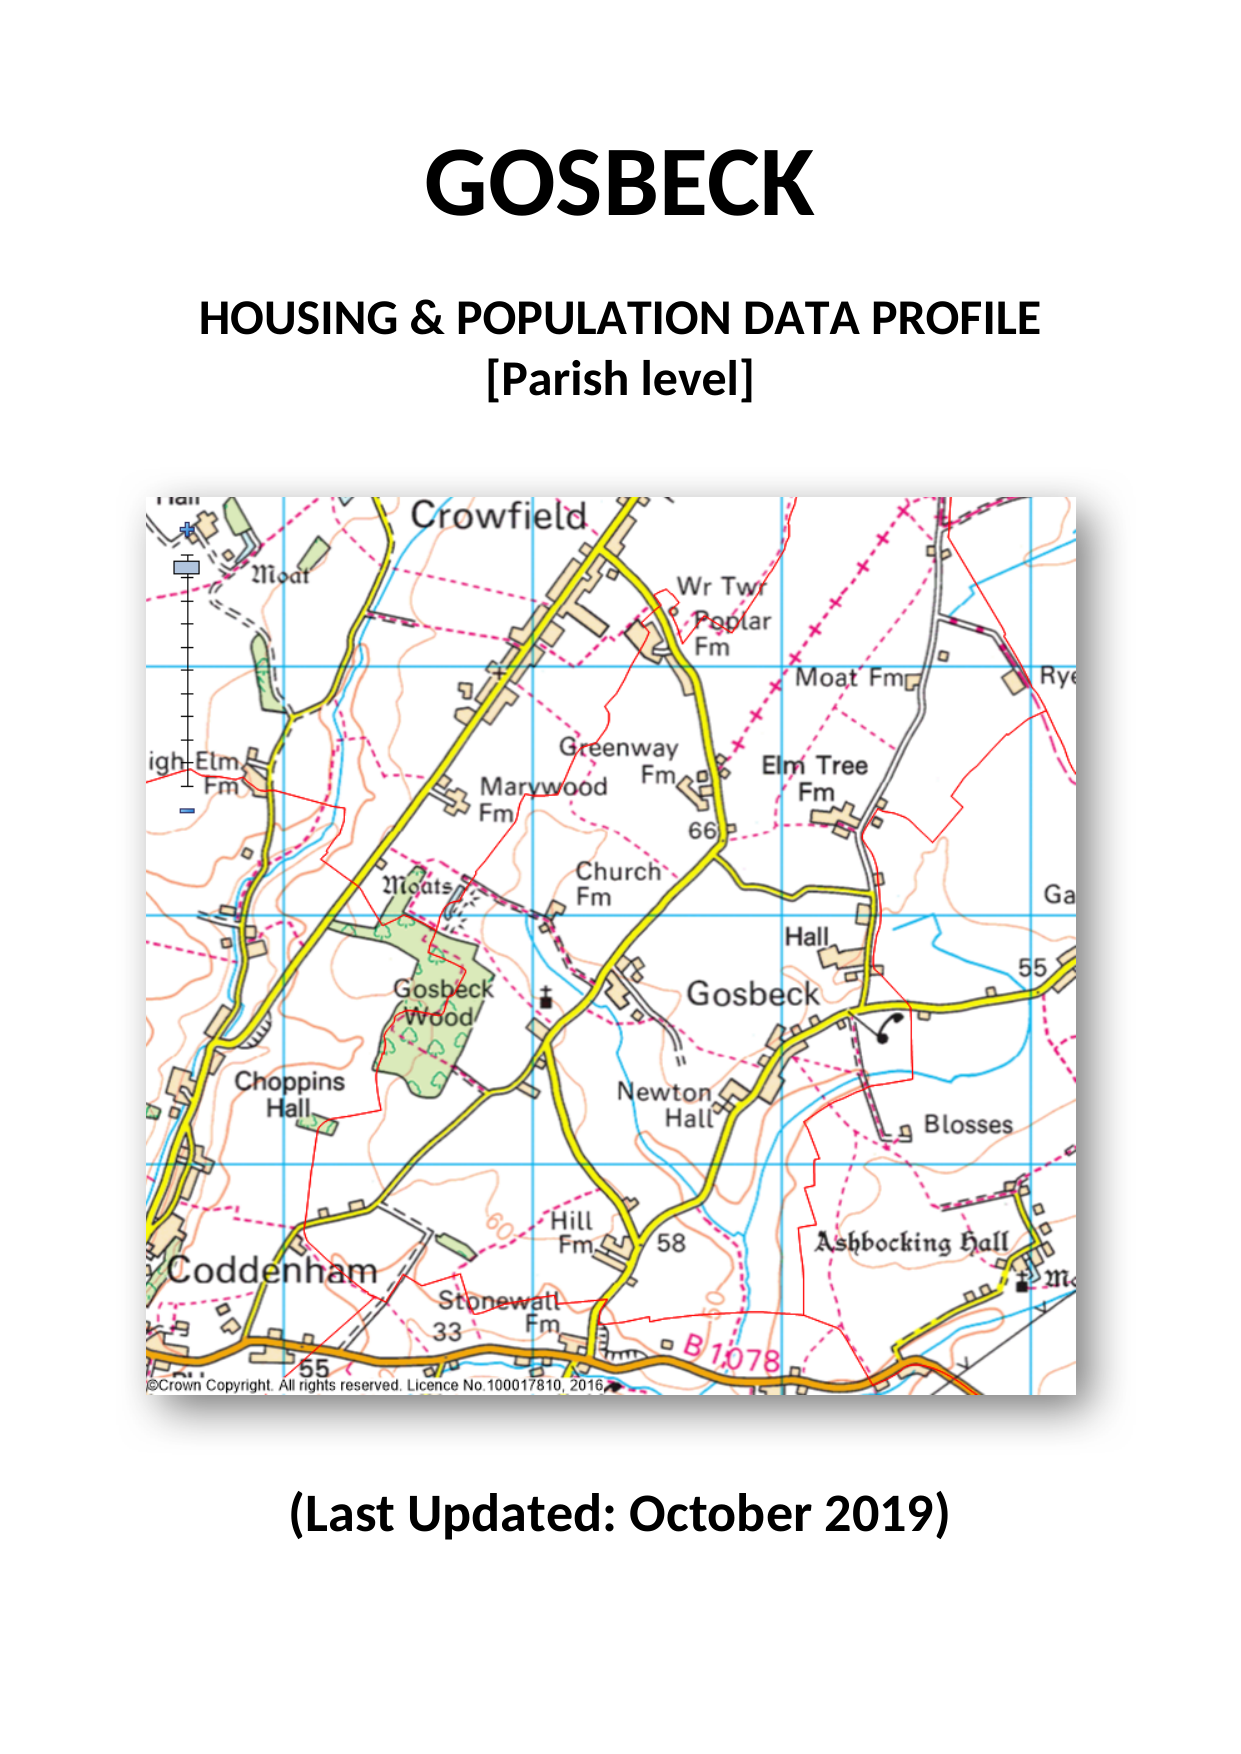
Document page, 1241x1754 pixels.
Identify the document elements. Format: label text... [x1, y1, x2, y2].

text HOUSING & POPULATION DATA PROFILE [118, 286, 1122, 347]
text (Last Updated: October 2019) [118, 1478, 1122, 1545]
text [Parish level] [118, 347, 1122, 408]
text GOSBECK [118, 118, 1122, 240]
picture [146, 497, 1076, 1395]
